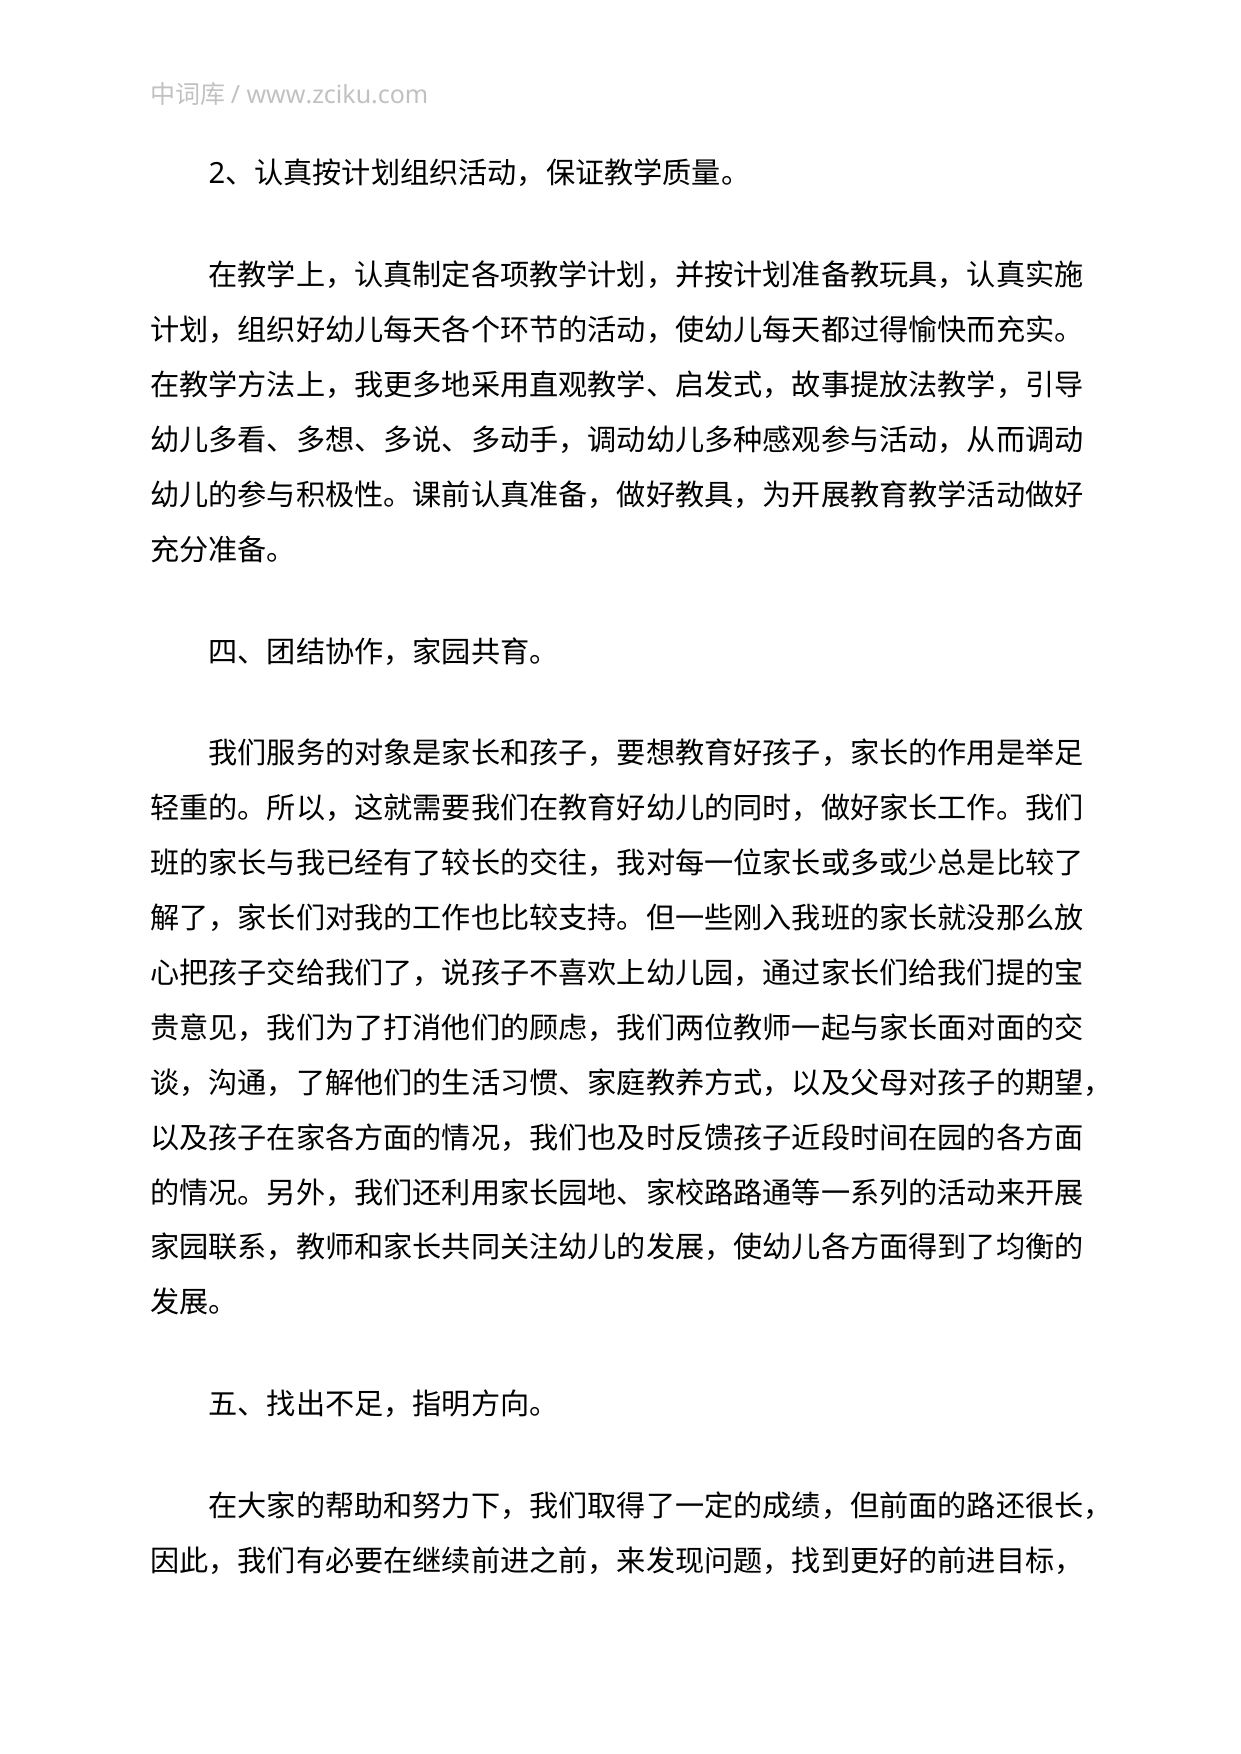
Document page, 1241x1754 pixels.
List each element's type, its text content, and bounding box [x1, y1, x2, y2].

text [150, 1482, 1090, 1580]
text 2、认真按计划组织活动，保证教学质量。 [150, 150, 1090, 192]
text 我们服务的对象是家长和孩子，要想教育好孩子，家长的作用是举足轻重的。所以，这就需要我们在教育好幼儿的同时，做好家长工作。我们班的家长与我已经有了较长的交往，我对每一位家长或多或少总是比较了解了，家长们对我的工作也比较支持。但一些刚入我班的家长就没那么放心把孩子交给我们了，说孩子不喜欢上幼儿园，通过家长们给我们提的宝贵意见，我们为了打消他们的顾虑，我们两位教师一起与家长面对面的交谈，沟通，了解他们的生活习惯、家庭教养方式，以及父母对孩子的期望，以及孩子在家各方面的情况，我们也及时反馈孩子近段时间在园的各方面的情况。另外，我们还利用家长园地、家校路路通等一系列的活动来开展家园联系，教师和家长共同关注幼儿的发展，使幼儿各方面得到了均衡的发展。 [150, 730, 1090, 1321]
text 四、团结协作，家园共育。 [150, 628, 1090, 671]
text 在教学上，认真制定各项教学计划，并按计划准备教玩具，认真实施计划，组织好幼儿每天各个环节的活动，使幼儿每天都过得愉快而充实。在教学方法上，我更多地采用直观教学、启发式，故事提放法教学，引导幼儿多看、多想、多说、多动手，调动幼儿多种感观参与活动，从而调动幼儿的参与积极性。课前认真准备，做好教具，为开展教育教学活动做好充分准备。 [150, 252, 1090, 569]
text 五、找出不足，指明方向。 [150, 1381, 1090, 1423]
